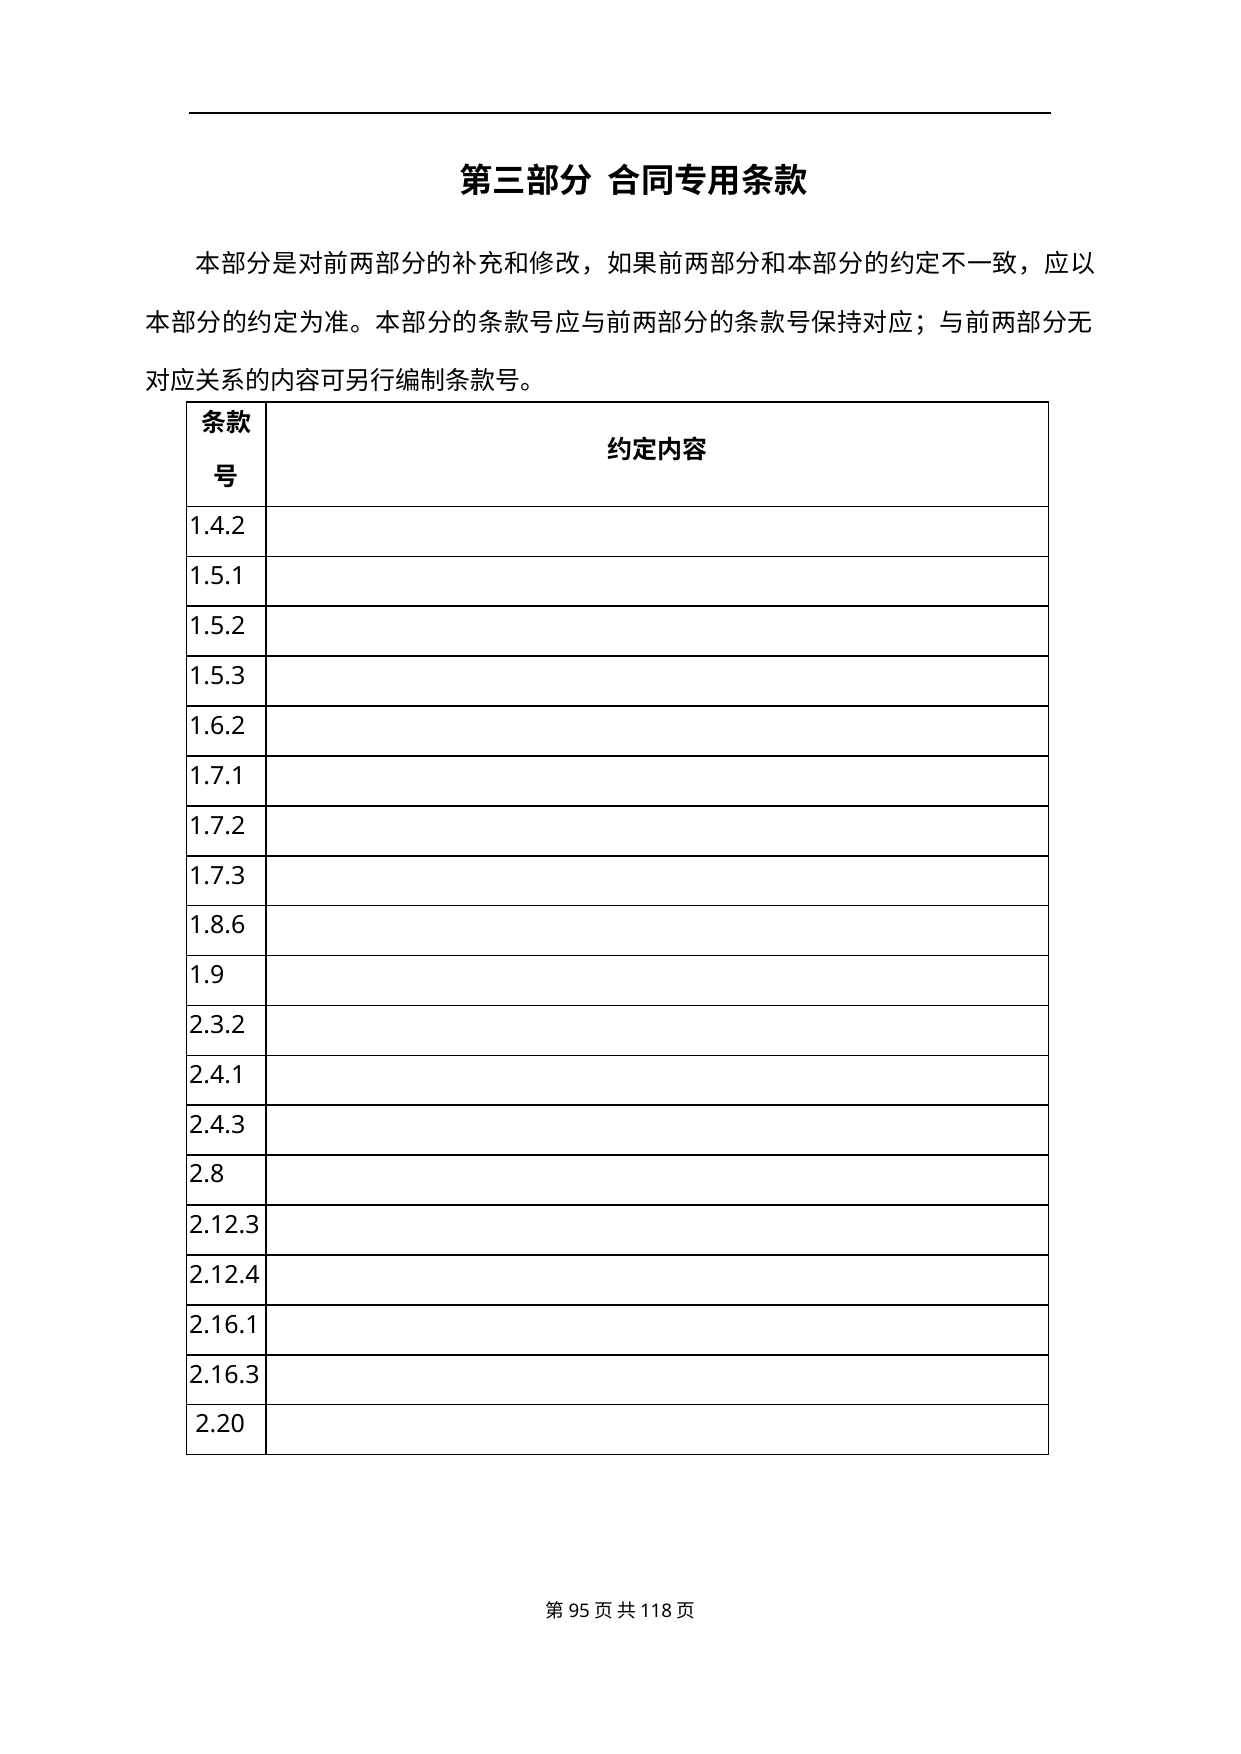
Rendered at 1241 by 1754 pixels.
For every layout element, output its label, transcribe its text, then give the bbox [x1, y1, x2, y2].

table_cell 2.12.4 [187, 1256, 265, 1304]
table_cell [267, 1056, 1048, 1104]
table_cell 1.7.3 [187, 857, 265, 905]
table_header 约定内容 [267, 403, 1048, 506]
table_cell 1.8.6 [187, 906, 265, 955]
table_cell [267, 757, 1048, 805]
table_cell 2.4.3 [187, 1106, 265, 1154]
table_cell [267, 1256, 1048, 1304]
table_cell [267, 906, 1048, 955]
table_cell 2.16.1 [187, 1306, 265, 1354]
table_header 条款号 [187, 403, 265, 506]
table_cell 2.8 [187, 1156, 265, 1204]
table_cell [267, 657, 1048, 705]
table_cell [267, 607, 1048, 655]
table_cell 1.9 [187, 956, 265, 1004]
table_cell 1.4.2 [187, 507, 265, 556]
table_cell 2.20 [187, 1405, 265, 1454]
text 本部分是对前两部分的补充和修改，如果前两部分和本部分的约定不一致，应以本部分的约定为准。本部分的条款号应与前两部分的条款号保持对应；与前两部分无对应关系的内容可另行编制条款号。 [145, 226, 1095, 401]
table_cell [267, 1356, 1048, 1404]
table_cell [267, 507, 1048, 556]
table_cell 1.7.2 [187, 807, 265, 855]
table_cell 1.6.2 [187, 707, 265, 755]
table_cell 2.4.1 [187, 1056, 265, 1104]
table_cell 2.16.3 [187, 1356, 265, 1404]
table_cell [267, 707, 1048, 755]
text 第三部分 合同专用条款 [189, 153, 1051, 202]
table_cell 2.3.2 [187, 1006, 265, 1054]
table_cell 1.5.3 [187, 657, 265, 705]
table_cell [267, 1006, 1048, 1054]
table_cell 1.7.1 [187, 757, 265, 805]
table_cell 2.12.3 [187, 1206, 265, 1254]
table_cell [267, 807, 1048, 855]
table_cell [267, 1405, 1048, 1454]
table_cell [267, 1306, 1048, 1354]
table_cell [267, 857, 1048, 905]
table_cell [267, 956, 1048, 1004]
table_cell 1.5.1 [187, 557, 265, 605]
table_cell 1.5.2 [187, 607, 265, 655]
table_cell [267, 1206, 1048, 1254]
table_cell [267, 1156, 1048, 1204]
table_cell [267, 557, 1048, 605]
table_cell [267, 1106, 1048, 1154]
